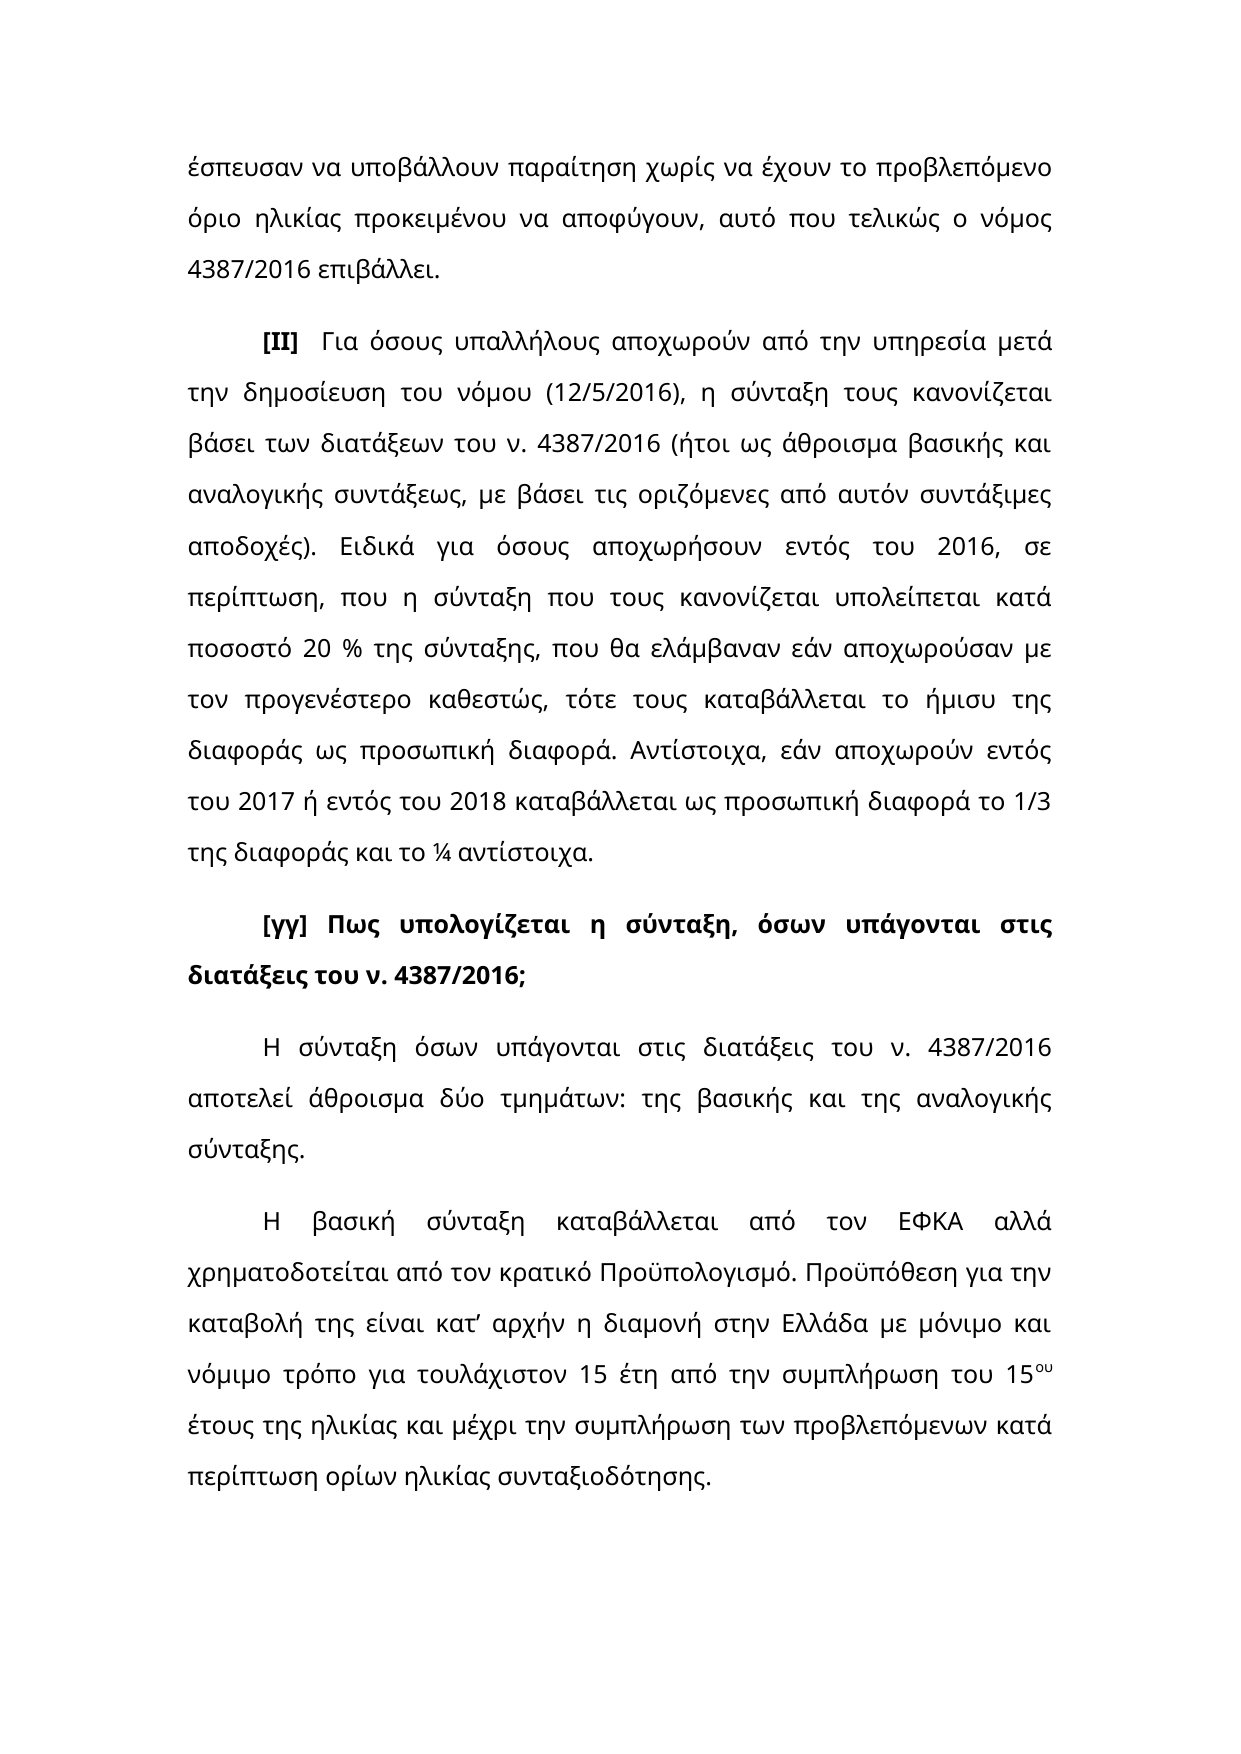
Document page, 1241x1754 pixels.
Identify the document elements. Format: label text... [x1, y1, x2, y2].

text Η σύνταξη όσων υπάγονται στις διατάξεις του ν. 4387/2016 αποτελεί άθροισμα δύο τμημάτων: της βασικής και της αναλογικής σύνταξης. [187, 1029, 1053, 1165]
text Η βασική σύνταξη καταβάλλεται από τον ΕΦΚΑ αλλά χρηματοδοτείται από τον κρατικό Προϋπολογισμό. Προϋπόθεση για την καταβολή της είναι κατ’ αρχήν η διαμονή στην Ελλάδα με μόνιμο και νόμιμο τρόπο για τουλάχιστον 15 έτη από την συμπλήρωση του 15ου έτους της ηλικίας και μέχρι την συμπλήρωση των προβλεπόμενων κατά περίπτωση ορίων ηλικίας συνταξιοδότησης. [187, 1203, 1053, 1492]
text [γγ] Πως υπολογίζεται η σύνταξη, όσων υπάγονται στις διατάξεις του ν. 4387/2016; [187, 906, 1053, 991]
text [ΙΙ] Για όσους υπαλλήλους αποχωρούν από την υπηρεσία μετά την δημοσίευση του νόμου (12/5/2016), η σύνταξη τους κανονίζεται βάσει των διατάξεων του ν. 4387/2016 (ήτοι ως άθροισμα βασικής και αναλογικής συντάξεως, με βάσει τις οριζόμενες από αυτόν συντάξιμες αποδοχές). Ειδικά για όσους αποχωρήσουν εντός του 2016, σε περίπτωση, που η σύνταξη που τους κανονίζεται υπολείπεται κατά ποσοστό 20 % της σύνταξης, που θα ελάμβαναν εάν αποχωρούσαν με τον προγενέστερο καθεστώς, τότε τους καταβάλλεται το ήμισυ της διαφοράς ως προσωπική διαφορά. Αντίστοιχα, εάν αποχωρούν εντός του 2017 ή εντός του 2018 καταβάλλεται ως προσωπική διαφορά το 1/3 της διαφοράς και το ¼ αντίστοιχα. [187, 324, 1053, 868]
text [187, 150, 1053, 286]
